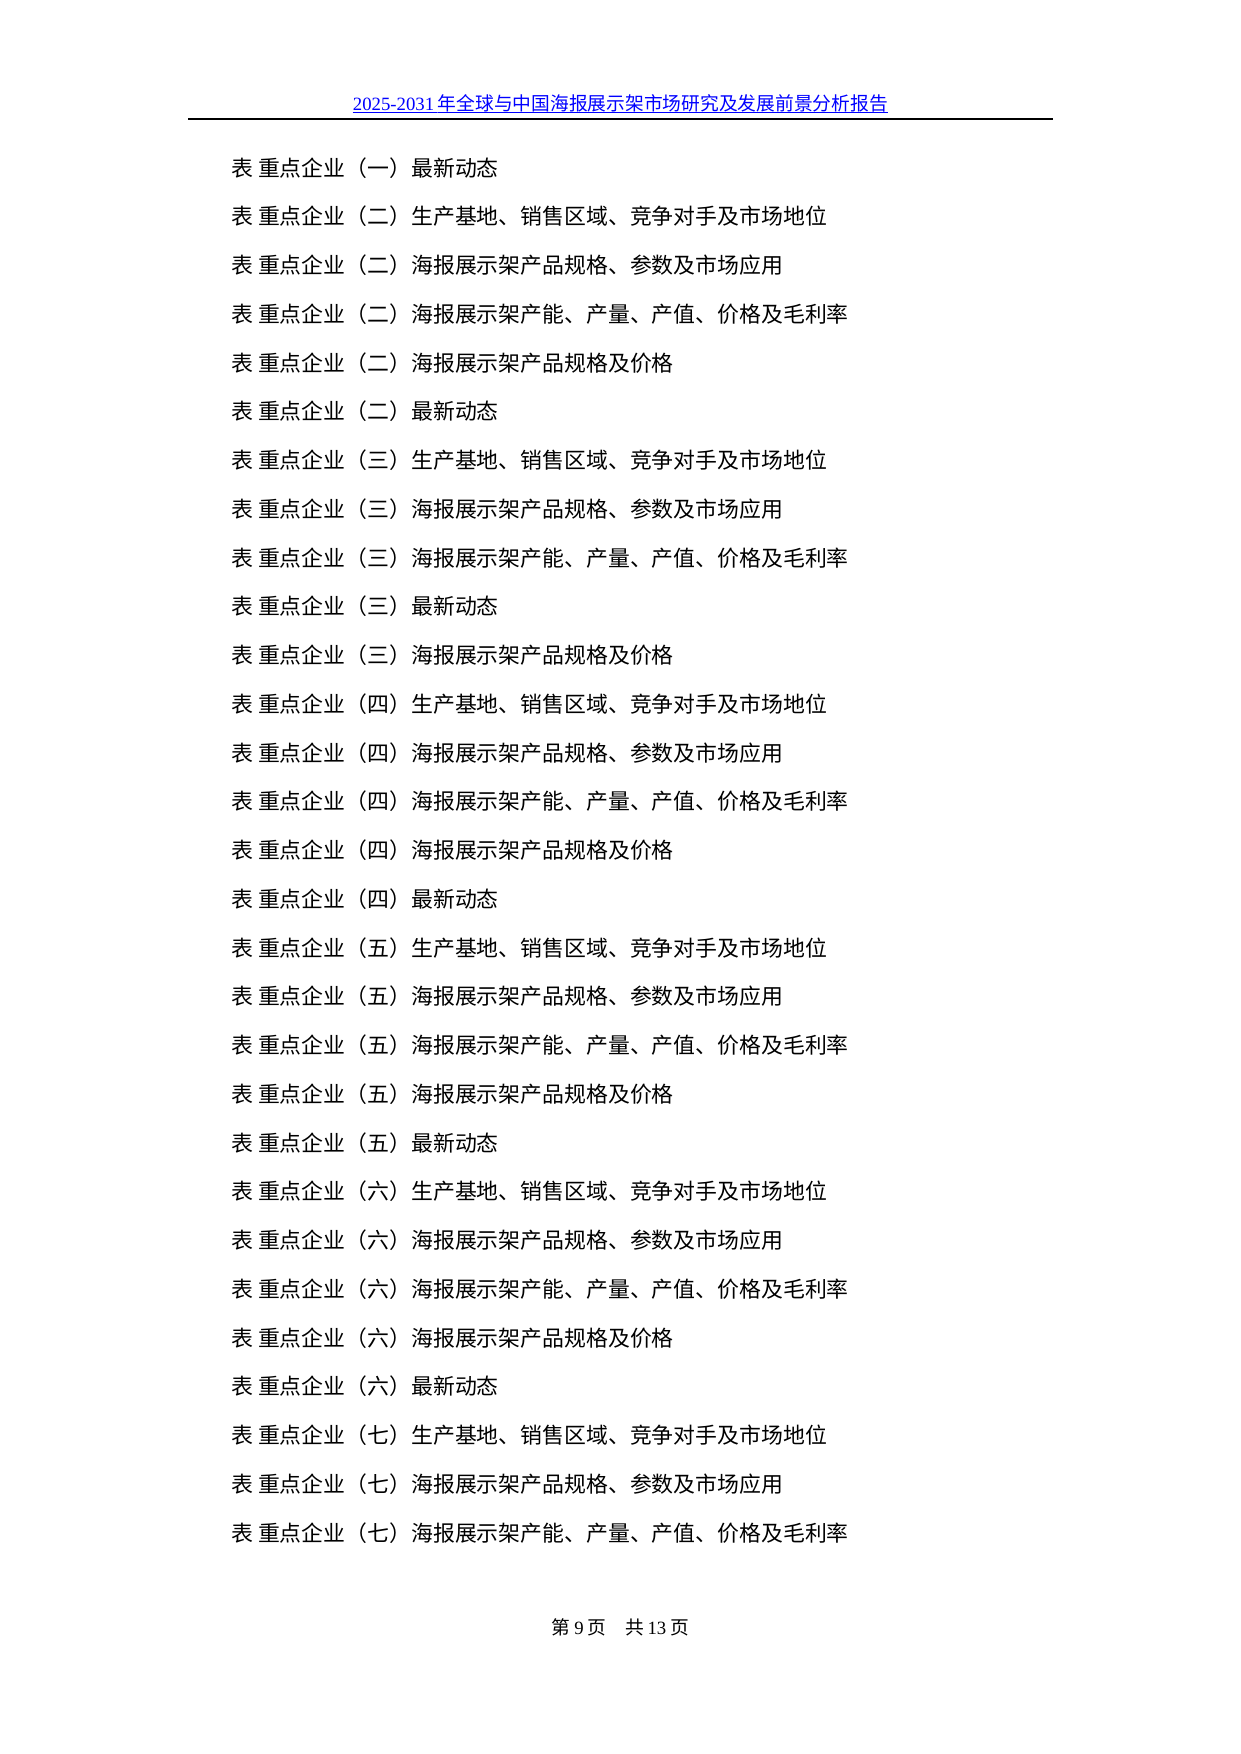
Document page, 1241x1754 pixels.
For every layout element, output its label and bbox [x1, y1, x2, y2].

text [187, 150, 1053, 1548]
